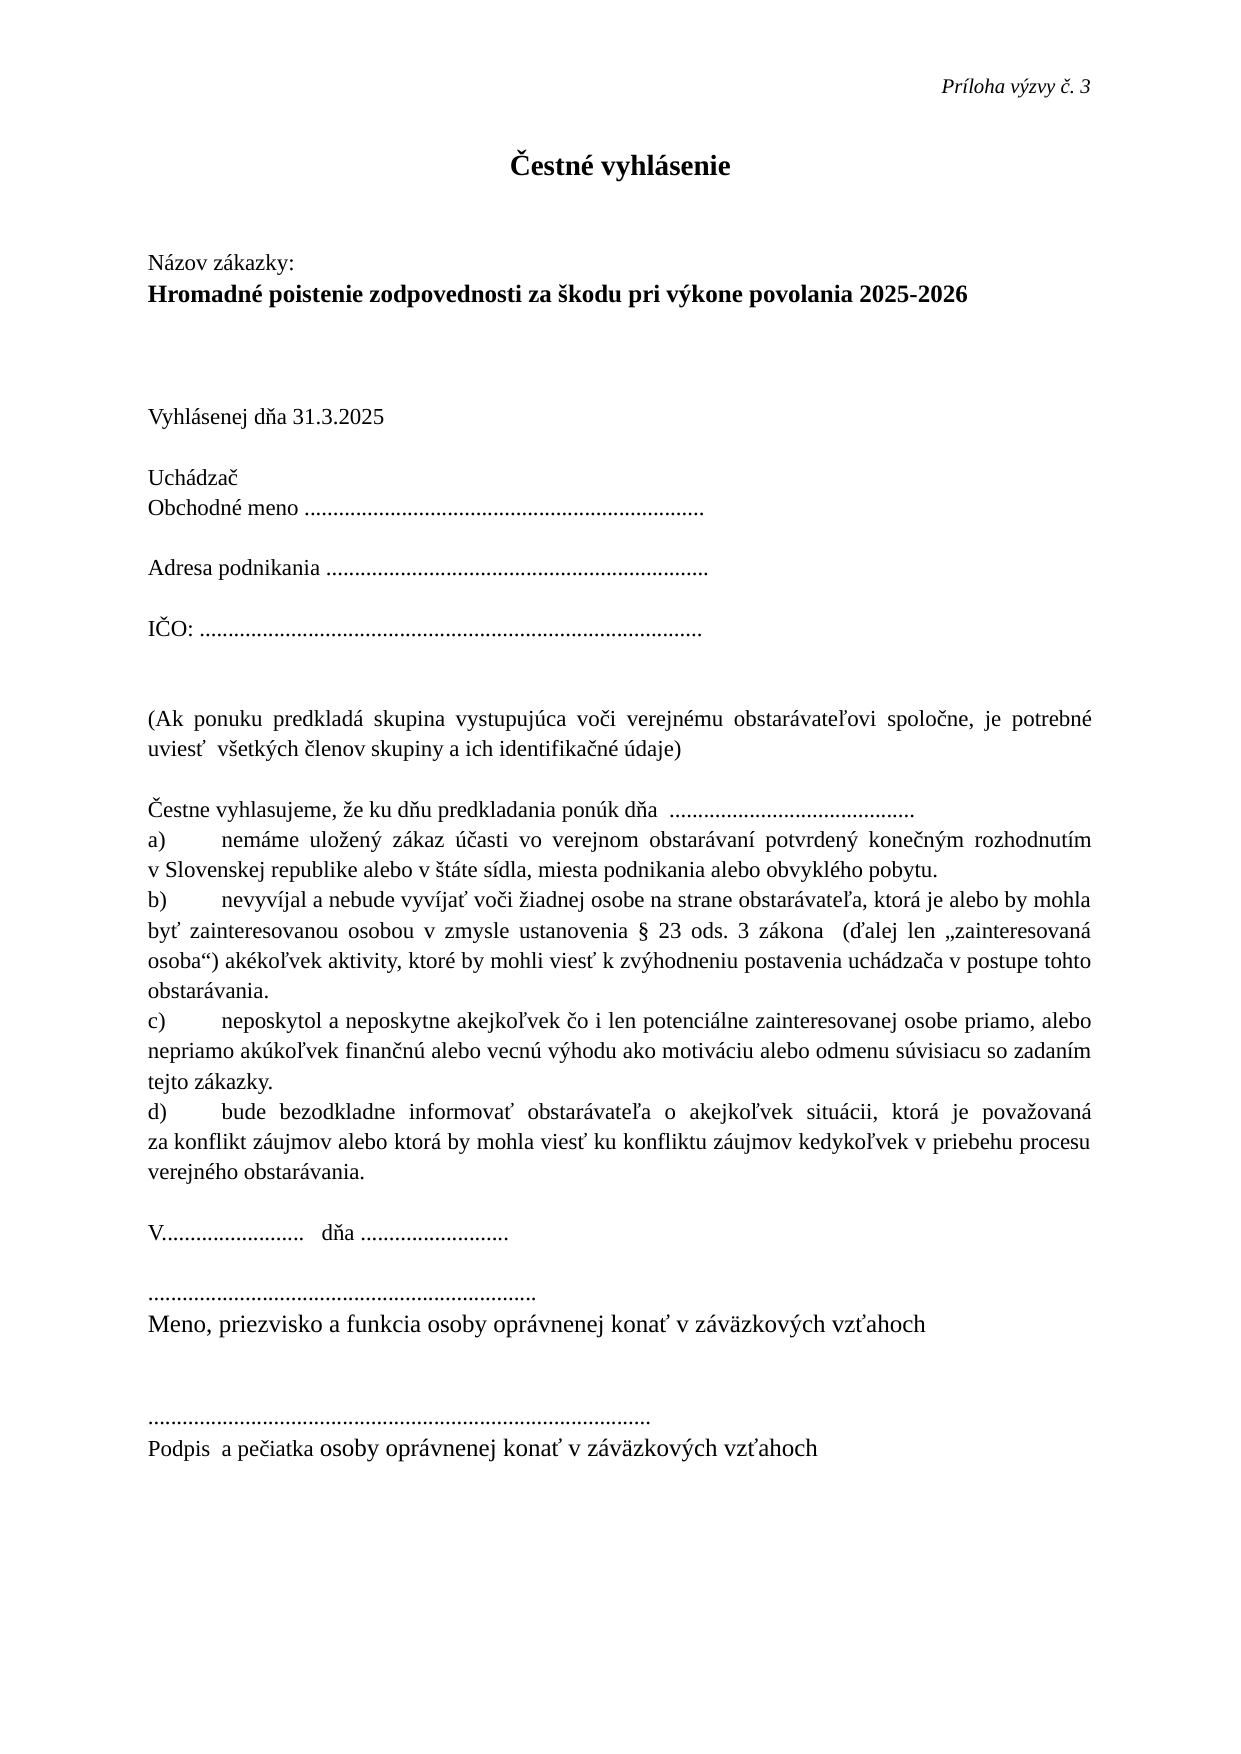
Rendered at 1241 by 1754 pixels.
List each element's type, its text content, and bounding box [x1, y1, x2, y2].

text a) nemáme uložený zákaz účasti vo verejnom obstarávaní potvrdený konečným rozhodnutím v Slovenskej republike alebo v štáte sídla, miesta podnikania alebo obvyklého pobytu. [148, 826, 1093, 883]
text d) bude bezodkladne informovať obstarávateľa o akejkoľvek situácii, ktorá je považovaná za konflikt záujmov alebo ktorá by mohla viesť ku konfliktu záujmov kedykoľvek v priebehu procesu verejného obstarávania. [148, 1098, 1093, 1185]
text Názov zákazky: [148, 249, 1093, 276]
text b) nevyvíjal a nebude vyvíjať voči žiadnej osobe na strane obstarávateľa, ktorá je alebo by mohla byť zainteresovanou osobou v zmysle ustanovenia § 23 ods. 3 zákona (ďalej len „zainteresovaná osoba“) akékoľvek aktivity, ktoré by mohli viesť k zvýhodneniu postavenia uchádzača v postupe tohto obstarávania. [148, 887, 1093, 1003]
text c) neposkytol a neposkytne akejkoľvek čo i len potenciálne zainteresovanej osobe priamo, alebo nepriamo akúkoľvek finančnú alebo vecnú výhodu ako motiváciu alebo odmenu súvisiacu so zadaním tejto zákazky. [148, 1007, 1093, 1094]
text Podpis a pečiatka osoby oprávnenej konať v záväzkových vzťahoch [148, 1433, 1093, 1462]
text V......................... dňa .......................... [148, 1219, 1093, 1245]
text .................................................................... [148, 1279, 1093, 1306]
text IČO: ........................................................................................ [148, 615, 1093, 641]
text ........................................................................................ [148, 1403, 1093, 1429]
text Adresa podnikania ................................................................... [148, 554, 1093, 581]
text (Ak ponuku predkladá skupina vystupujúca voči verejnému obstarávateľovi spoločne, je potrebné uviesť všetkých členov skupiny a ich identifikačné údaje) [148, 705, 1093, 762]
text Obchodné meno ...................................................................... [148, 494, 1093, 520]
text Hromadné poistenie zodpovednosti za škodu pri výkone povolania 2025-2026 [148, 279, 1093, 308]
text Vyhlásenej dňa 31.3.2025 [148, 403, 1093, 429]
text Čestné vyhlásenie [148, 148, 1093, 181]
text Čestne vyhlasujeme, že ku dňu predkladania ponúk dňa ........................................... [148, 796, 1093, 822]
text Uchádzač [148, 464, 1093, 490]
text Meno, priezvisko a funkcia osoby oprávnenej konať v záväzkových vzťahoch [148, 1309, 1093, 1338]
